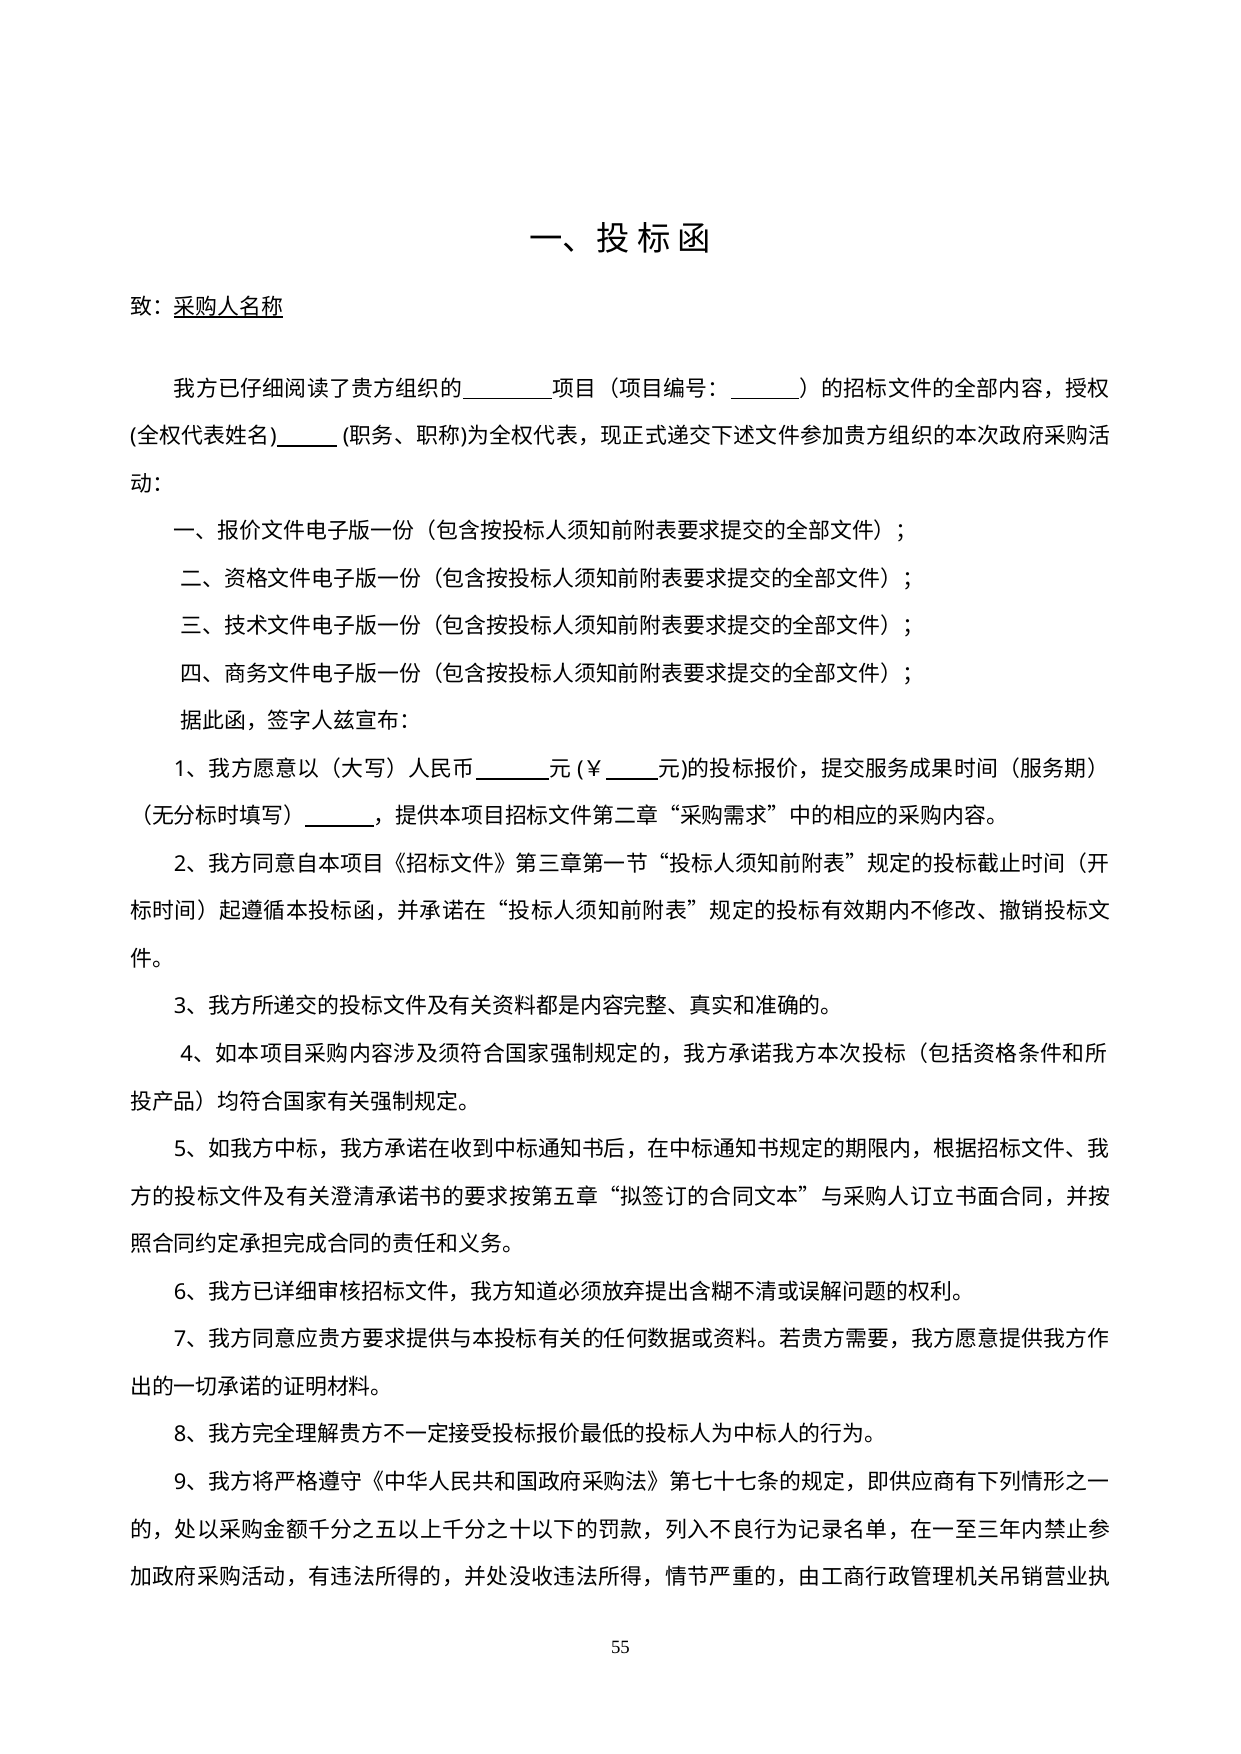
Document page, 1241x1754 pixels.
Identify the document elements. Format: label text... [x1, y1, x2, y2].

text 7、我方同意应贵方要求提供与本投标有关的任何数据或资料。若贵方需要，我方愿意提供我方作出的一切承诺的证明材料。 [130, 1321, 1110, 1401]
text 4、如本项目采购内容涉及须符合国家强制规定的，我方承诺我方本次投标（包括资格条件和所投产品）均符合国家有关强制规定。 [130, 1036, 1110, 1115]
text 6、我方已详细审核招标文件，我方知道必须放弃提出含糊不清或误解问题的权利。 [130, 1274, 1110, 1306]
text 三、技术文件电子版一份（包含按投标人须知前附表要求提交的全部文件）； [130, 608, 1110, 640]
text 二、资格文件电子版一份（包含按投标人须知前附表要求提交的全部文件）； [130, 561, 1110, 592]
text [130, 1464, 1110, 1591]
text 据此函，签字人兹宣布： [130, 703, 1110, 735]
text 8、我方完全理解贵方不一定接受投标报价最低的投标人为中标人的行为。 [130, 1416, 1110, 1448]
text 2、我方同意自本项目《招标文件》第三章第一节“投标人须知前附表”规定的投标截止时间（开标时间）起遵循本投标函，并承诺在“投标人须知前附表”规定的投标有效期内不修改、撤销投标文件。 [130, 846, 1110, 973]
text 一、投 标 函 [130, 211, 1110, 259]
text 一、报价文件电子版一份（包含按投标人须知前附表要求提交的全部文件）； [130, 513, 1110, 545]
text 5、如我方中标，我方承诺在收到中标通知书后，在中标通知书规定的期限内，根据招标文件、我方的投标文件及有关澄清承诺书的要求按第五章“拟签订的合同文本”与采购人订立书面合同，并按照合同约定承担完成合同的责任和义务。 [130, 1131, 1110, 1258]
text 四、商务文件电子版一份（包含按投标人须知前附表要求提交的全部文件）； [130, 656, 1110, 687]
text 1、我方愿意以（大写）人民币 元 (￥ 元)的投标报价，提交服务成果时间（服务期）（无分标时填写） ，提供本项目招标文件第二章“采购需求”中的相应的采购内容。 [130, 751, 1110, 830]
text 我方已仔细阅读了贵方组织的 项目（项目编号： ）的招标文件的全部内容，授权 (全权代表姓名) (职务、职称)为全权代表，现正式递交下述文件参加贵方组织的本次政府采购活动： [130, 371, 1110, 497]
text 致：采购人名称 [130, 289, 1110, 320]
text 3、我方所递交的投标文件及有关资料都是内容完整、真实和准确的。 [130, 988, 1110, 1020]
